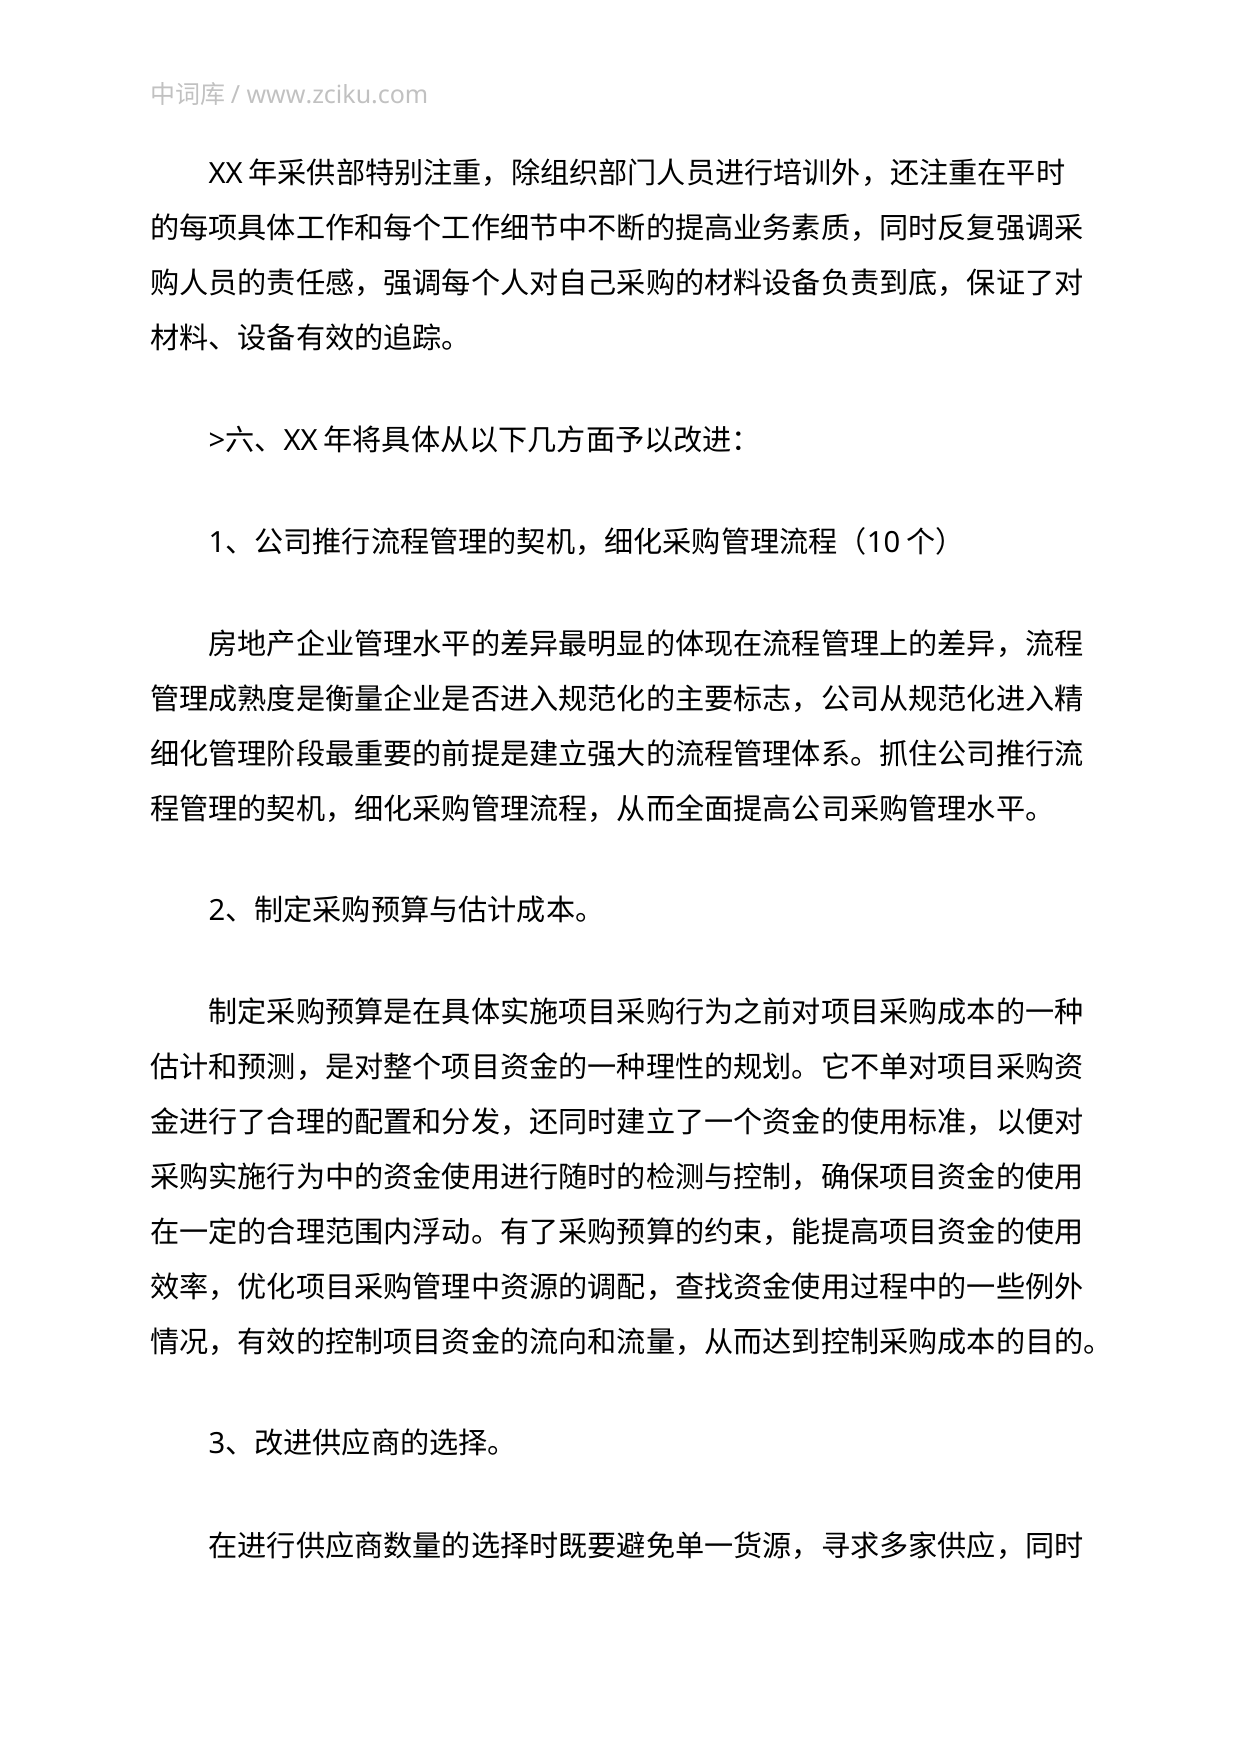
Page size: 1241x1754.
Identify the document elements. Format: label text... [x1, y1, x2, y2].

text 3、改进供应商的选择。 [150, 1420, 1090, 1462]
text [150, 1522, 1090, 1564]
text >六、XX年将具体从以下几方面予以改进： [150, 417, 1090, 459]
text 房地产企业管理水平的差异最明显的体现在流程管理上的差异，流程管理成熟度是衡量企业是否进入规范化的主要标志，公司从规范化进入精细化管理阶段最重要的前提是建立强大的流程管理体系。抓住公司推行流程管理的契机，细化采购管理流程，从而全面提高公司采购管理水平。 [150, 621, 1090, 827]
text 制定采购预算是在具体实施项目采购行为之前对项目采购成本的一种估计和预测，是对整个项目资金的一种理性的规划。它不单对项目采购资金进行了合理的配置和分发，还同时建立了一个资金的使用标准，以便对采购实施行为中的资金使用进行随时的检测与控制，确保项目资金的使用在一定的合理范围内浮动。有了采购预算的约束，能提高项目资金的使用效率，优化项目采购管理中资源的调配，查找资金使用过程中的一些例外情况，有效的控制项目资金的流向和流量，从而达到控制采购成本的目的。 [150, 989, 1090, 1361]
text XX年采供部特别注重，除组织部门人员进行培训外，还注重在平时的每项具体工作和每个工作细节中不断的提高业务素质，同时反复强调采购人员的责任感，强调每个人对自己采购的材料设备负责到底，保证了对材料、设备有效的追踪。 [150, 150, 1090, 357]
text 1、公司推行流程管理的契机，细化采购管理流程（10个） [150, 518, 1090, 561]
text 2、制定采购预算与估计成本。 [150, 887, 1090, 929]
